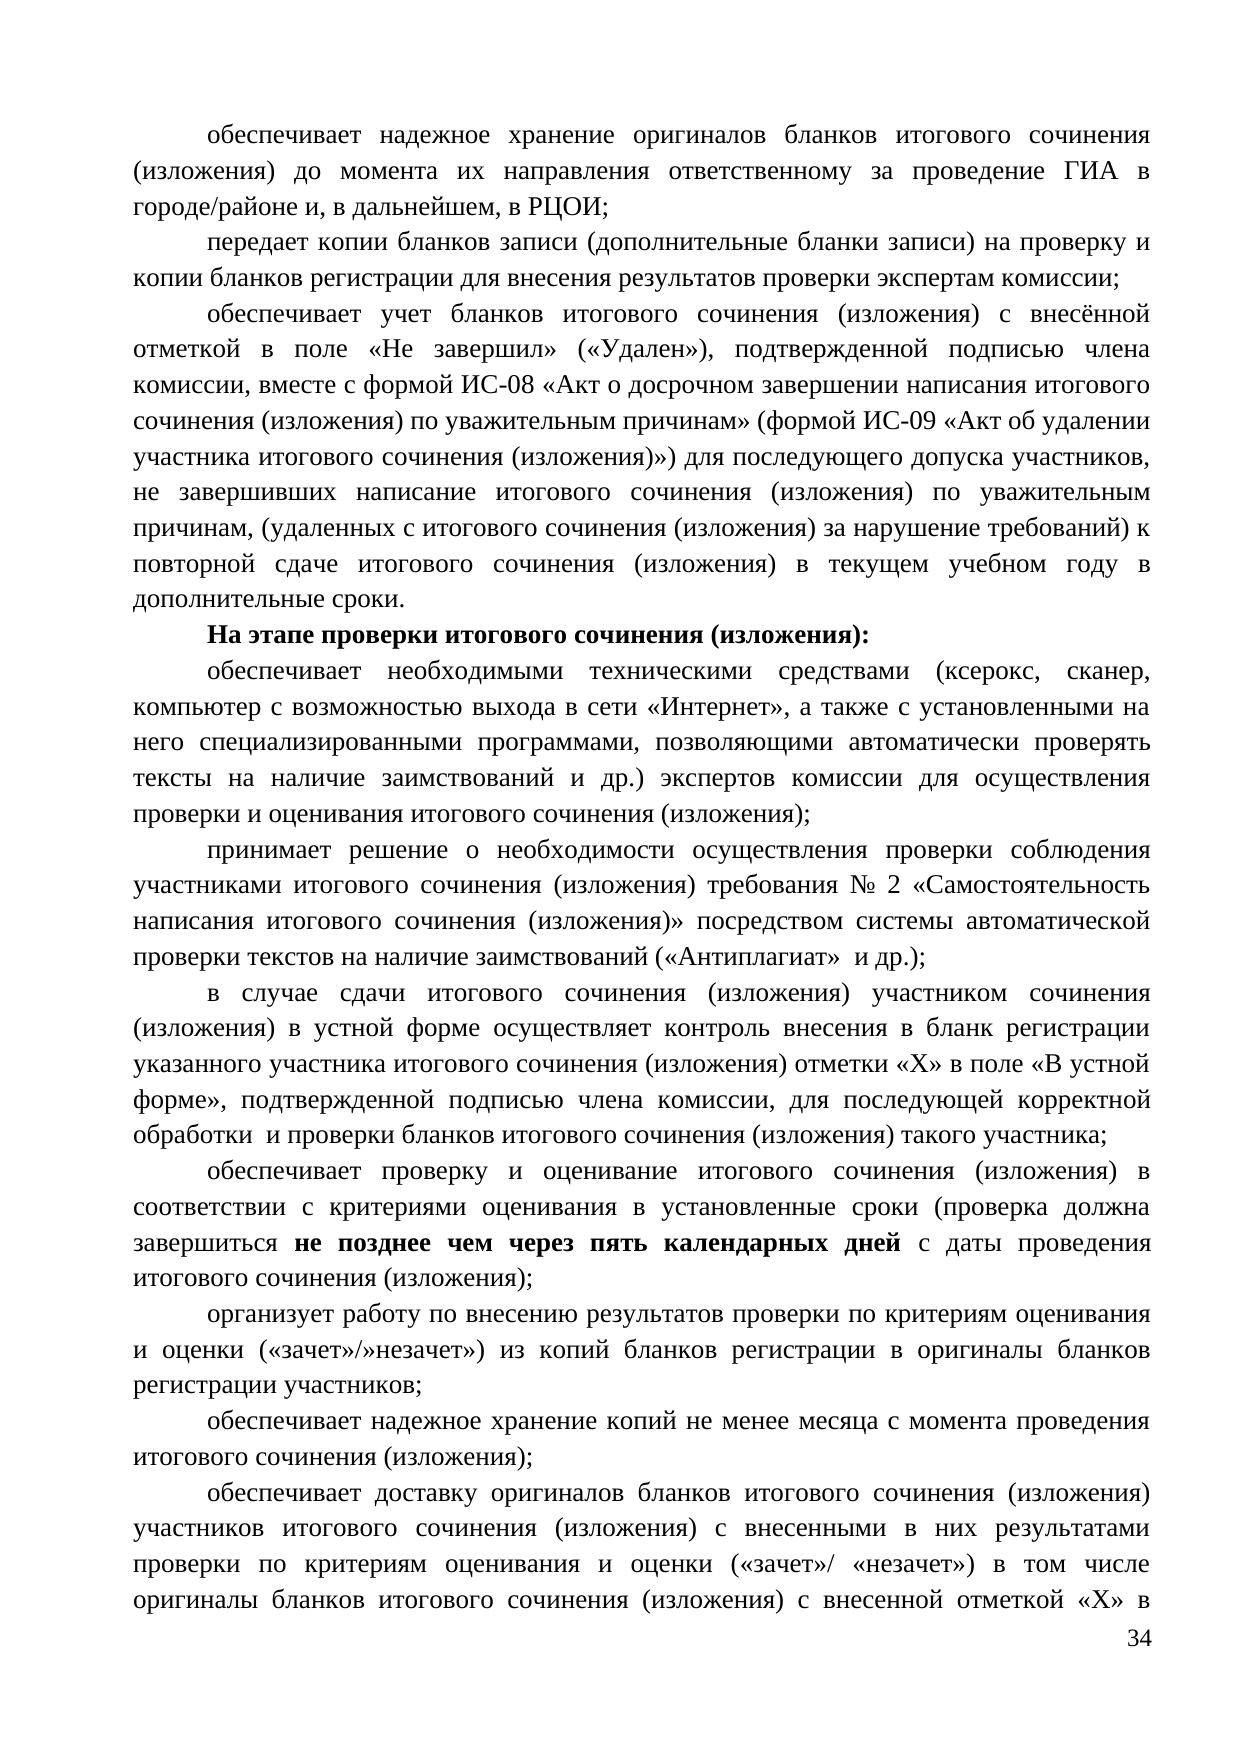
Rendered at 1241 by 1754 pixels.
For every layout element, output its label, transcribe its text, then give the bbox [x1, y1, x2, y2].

text обеспечивает надежное хранение копий не менее месяца с момента проведения итогового сочинения (изложения); [133, 1404, 1152, 1471]
text обеспечивает проверку и оценивание итогового сочинения (изложения) в соответствии с критериями оценивания в установленные сроки (проверка должна завершиться не позднее чем через пять календарных дней с даты проведения итогового сочинения (изложения); [133, 1154, 1152, 1293]
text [133, 1476, 1152, 1614]
text обеспечивает надежное хранение оригиналов бланков итогового сочинения (изложения) до момента их направления ответственному за проведение ГИА в городе/районе и, в дальнейшем, в РЦОИ; [133, 118, 1152, 221]
text обеспечивает учет бланков итогового сочинения (изложения) с внесённой отметкой в поле «Не завершил» («Удален»), подтвержденной подписью члена комиссии, вместе с формой ИС-08 «Акт о досрочном завершении написания итогового сочинения (изложения) по уважительным причинам» (формой ИС-09 «Акт об удалении участника итогового сочинения (изложения)») для последующего допуска участников, не завершивших написание итогового сочинения (изложения) по уважительным причинам, (удаленных с итогового сочинения (изложения) за нарушение требований) к повторной сдаче итогового сочинения (изложения) в текущем учебном году в дополнительные сроки. [133, 297, 1152, 614]
text в случае сдачи итогового сочинения (изложения) участником сочинения (изложения) в устной форме осуществляет контроль внесения в бланк регистрации указанного участника итогового сочинения (изложения) отметки «Х» в поле «В устной форме», подтвержденной подписью члена комиссии, для последующей корректной обработки и проверки бланков итогового сочинения (изложения) такого участника; [133, 976, 1152, 1150]
text организует работу по внесению результатов проверки по критериям оценивания и оценки («зачет»/»незачет») из копий бланков регистрации в оригиналы бланков регистрации участников; [133, 1297, 1152, 1400]
text принимает решение о необходимости осуществления проверки соблюдения участниками итогового сочинения (изложения) требования № 2 «Самостоятельность написания итогового сочинения (изложения)» посредством системы автоматической проверки текстов на наличие заимствований («Антиплагиат» и др.); [133, 833, 1152, 971]
text передает копии бланков записи (дополнительные бланки записи) на проверку и копии бланков регистрации для внесения результатов проверки экспертам комиссии; [133, 225, 1152, 292]
text обеспечивает необходимыми техническими средствами (ксерокс, сканер, компьютер с возможностью выхода в сети «Интернет», а также с установленными на него специализированными программами, позволяющими автоматически проверять тексты на наличие заимствований и др.) экспертов комиссии для осуществления проверки и оценивания итогового сочинения (изложения); [133, 654, 1152, 828]
text На этапе проверки итогового сочинения (изложения): [133, 618, 1152, 649]
